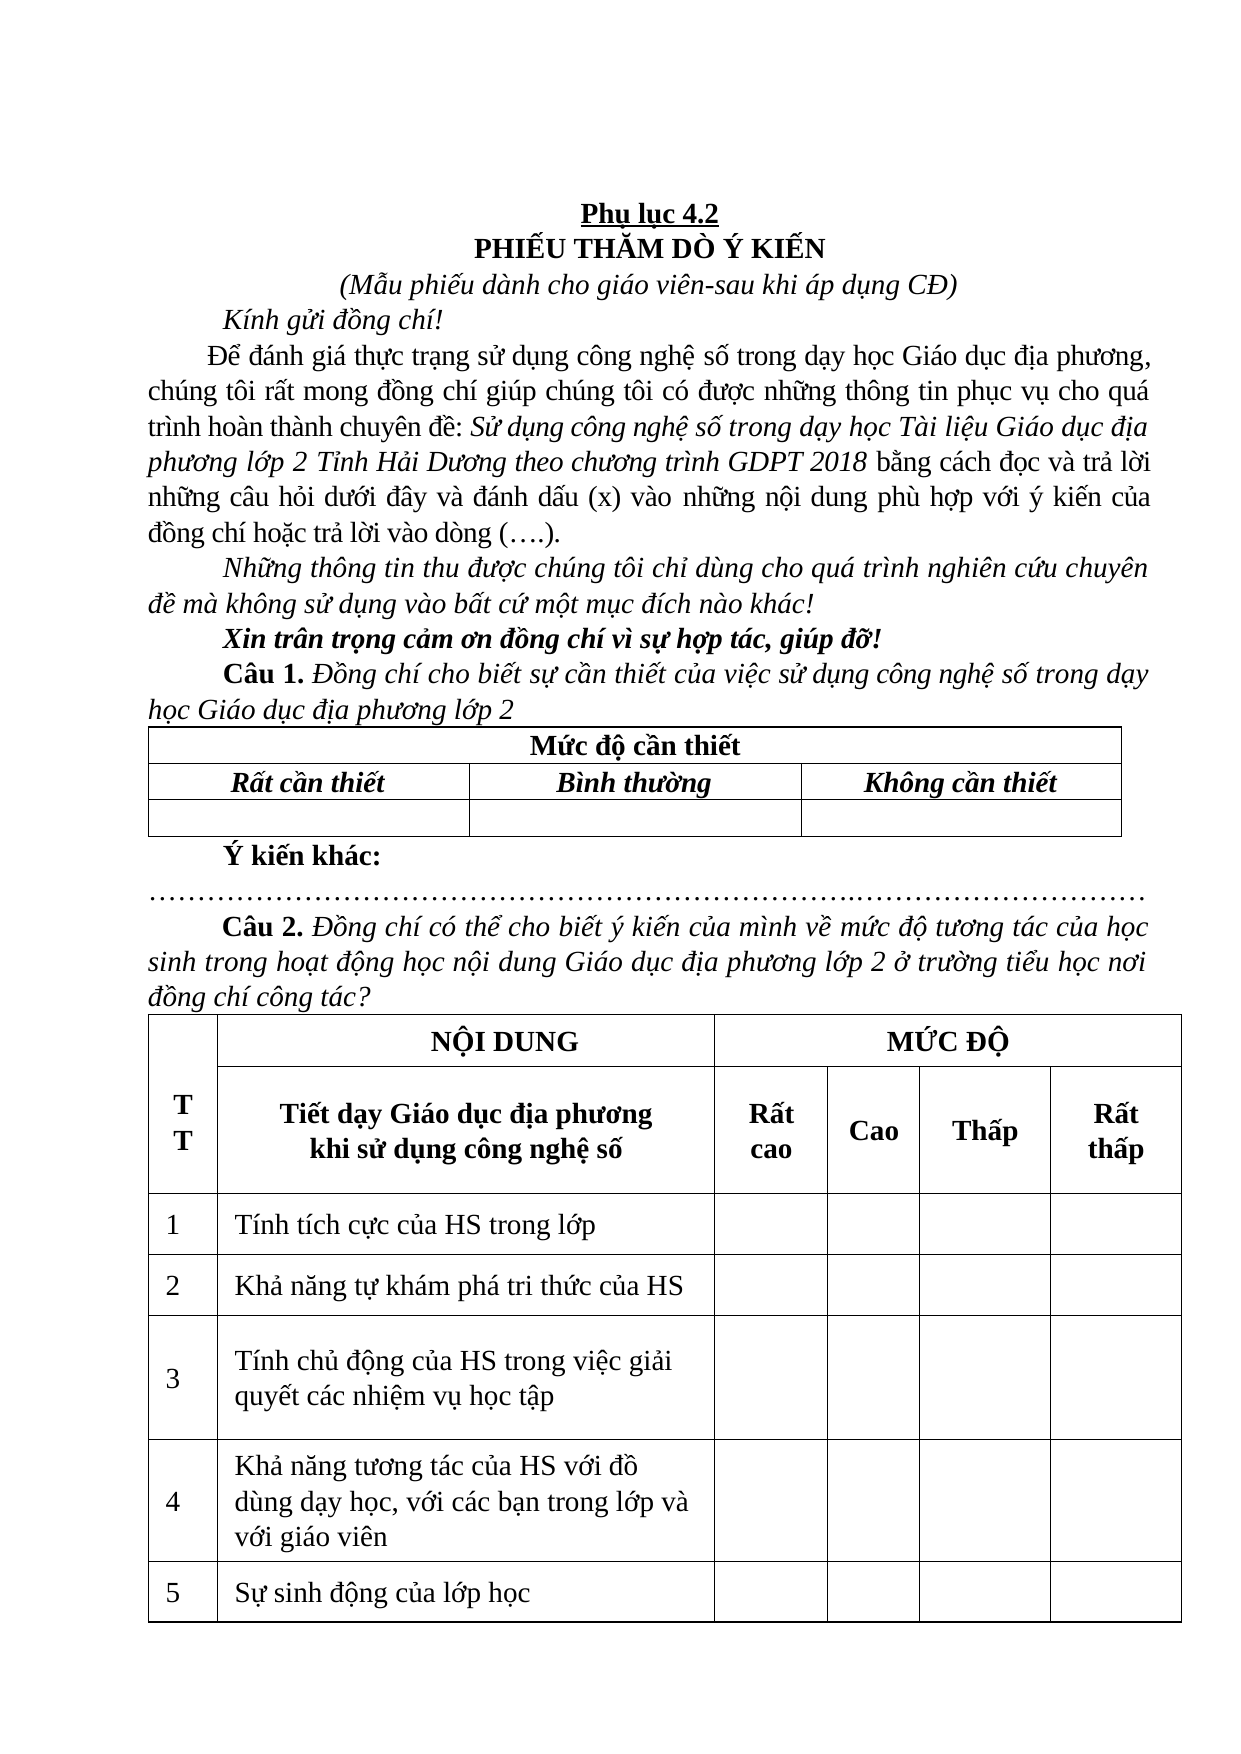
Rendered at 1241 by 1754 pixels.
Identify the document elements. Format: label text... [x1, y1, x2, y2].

table_cell Rất thấp [1051, 1067, 1181, 1193]
table_cell [828, 1255, 919, 1315]
table_header NỘI DUNG [218, 1015, 714, 1066]
table_cell Khả năng tương tác của HS với đồ dùng dạy học, với các bạn trong lớp và với giáo viên [218, 1440, 714, 1561]
table_cell Tính tích cực của HS trong lớp [218, 1194, 714, 1254]
table_cell [828, 1194, 919, 1254]
table_cell [920, 1255, 1050, 1315]
text Câu 2. Đồng chí có thể cho biết ý kiến của mình về mức độ tương tác của học sinh trong hoạt động học nội dung Giáo dục địa phương lớp 2 ở trường tiểu học nơi đồng chí công tác? [148, 908, 1152, 1014]
table_cell [715, 1194, 827, 1254]
table_cell [470, 800, 801, 836]
table_cell [828, 1562, 919, 1621]
text Phụ lục 4.2 [148, 195, 1152, 231]
table_cell [920, 1194, 1050, 1254]
text PHIẾU THĂM DÒ Ý KIẾN [148, 231, 1152, 266]
table_cell Khả năng tự khám phá tri thức của HS [218, 1255, 714, 1315]
table_cell [715, 1562, 827, 1621]
table_cell Rất cao [715, 1067, 827, 1193]
table_cell 5 [149, 1562, 217, 1621]
text Những thông tin thu được chúng tôi chỉ dùng cho quá trình nghiên cứu chuyên đề mà không sử dụng vào bất cứ một mục đích nào khác! [148, 549, 1152, 620]
table_cell [1051, 1194, 1181, 1254]
table_cell [920, 1440, 1050, 1561]
table_cell [920, 1562, 1050, 1621]
table_cell [149, 800, 469, 836]
table_cell [802, 800, 1121, 836]
table_cell [828, 1440, 919, 1561]
table_cell [715, 1316, 827, 1439]
text Ý kiến khác: [148, 837, 1152, 872]
table_cell [920, 1316, 1050, 1439]
table_header MỨC ĐỘ [715, 1015, 1181, 1066]
table_cell [715, 1255, 827, 1315]
text Câu 1. Đồng chí cho biết sự cần thiết của việc sử dụng công nghệ số trong dạy học Giáo dục địa phương lớp 2 [148, 656, 1152, 726]
table_cell 4 [149, 1440, 217, 1561]
table_cell Bình thường [470, 764, 801, 799]
table_cell Không cần thiết [802, 764, 1121, 799]
table_cell [715, 1440, 827, 1561]
table_cell Rất cần thiết [149, 764, 469, 799]
table_cell [828, 1316, 919, 1439]
text ……………………………………………………………….………………………… [148, 872, 1152, 908]
table_cell [1051, 1562, 1181, 1621]
table_cell 1 [149, 1194, 217, 1254]
table_cell 2 [149, 1255, 217, 1315]
text Để đánh giá thực trạng sử dụng công nghệ số trong dạy học Giáo dục địa phương, chúng tôi rất mong đồng chí giúp chúng tôi có được những thông tin phục vụ cho quá trình hoàn thành chuyên đề: Sử dụng công nghệ số trong dạy học Tài liệu Giáo dục địa phương lớp 2 Tỉnh Hải Dương theo chương trình GDPT 2018 bằng cách đọc và trả lời những câu hỏi dưới đây và đánh dấu (x) vào những nội dung phù hợp với ý kiến của đồng chí hoặc trả lời vào dòng (….). [148, 337, 1152, 549]
table_cell Thấp [920, 1067, 1050, 1193]
table_header Mức độ cần thiết [149, 728, 1121, 763]
table_cell [1051, 1255, 1181, 1315]
table_cell Sự sinh động của lớp học [218, 1562, 714, 1621]
table_cell [1051, 1440, 1181, 1561]
text (Mẫu phiếu dành cho giáo viên-sau khi áp dụng CĐ) [148, 266, 1152, 301]
text Xin trân trọng cảm ơn đồng chí vì sự hợp tác, giúp đỡ! [148, 620, 1152, 656]
table_cell [1051, 1316, 1181, 1439]
table_cell 3 [149, 1316, 217, 1439]
table_cell Tiết dạy Giáo dục địa phương khi sử dụng công nghệ số [218, 1067, 714, 1193]
table_header TT [149, 1015, 217, 1193]
text Kính gửi đồng chí! [148, 301, 1152, 337]
table_cell Tính chủ động của HS trong việc giải quyết các nhiệm vụ học tập [218, 1316, 714, 1439]
table_cell Cao [828, 1067, 919, 1193]
